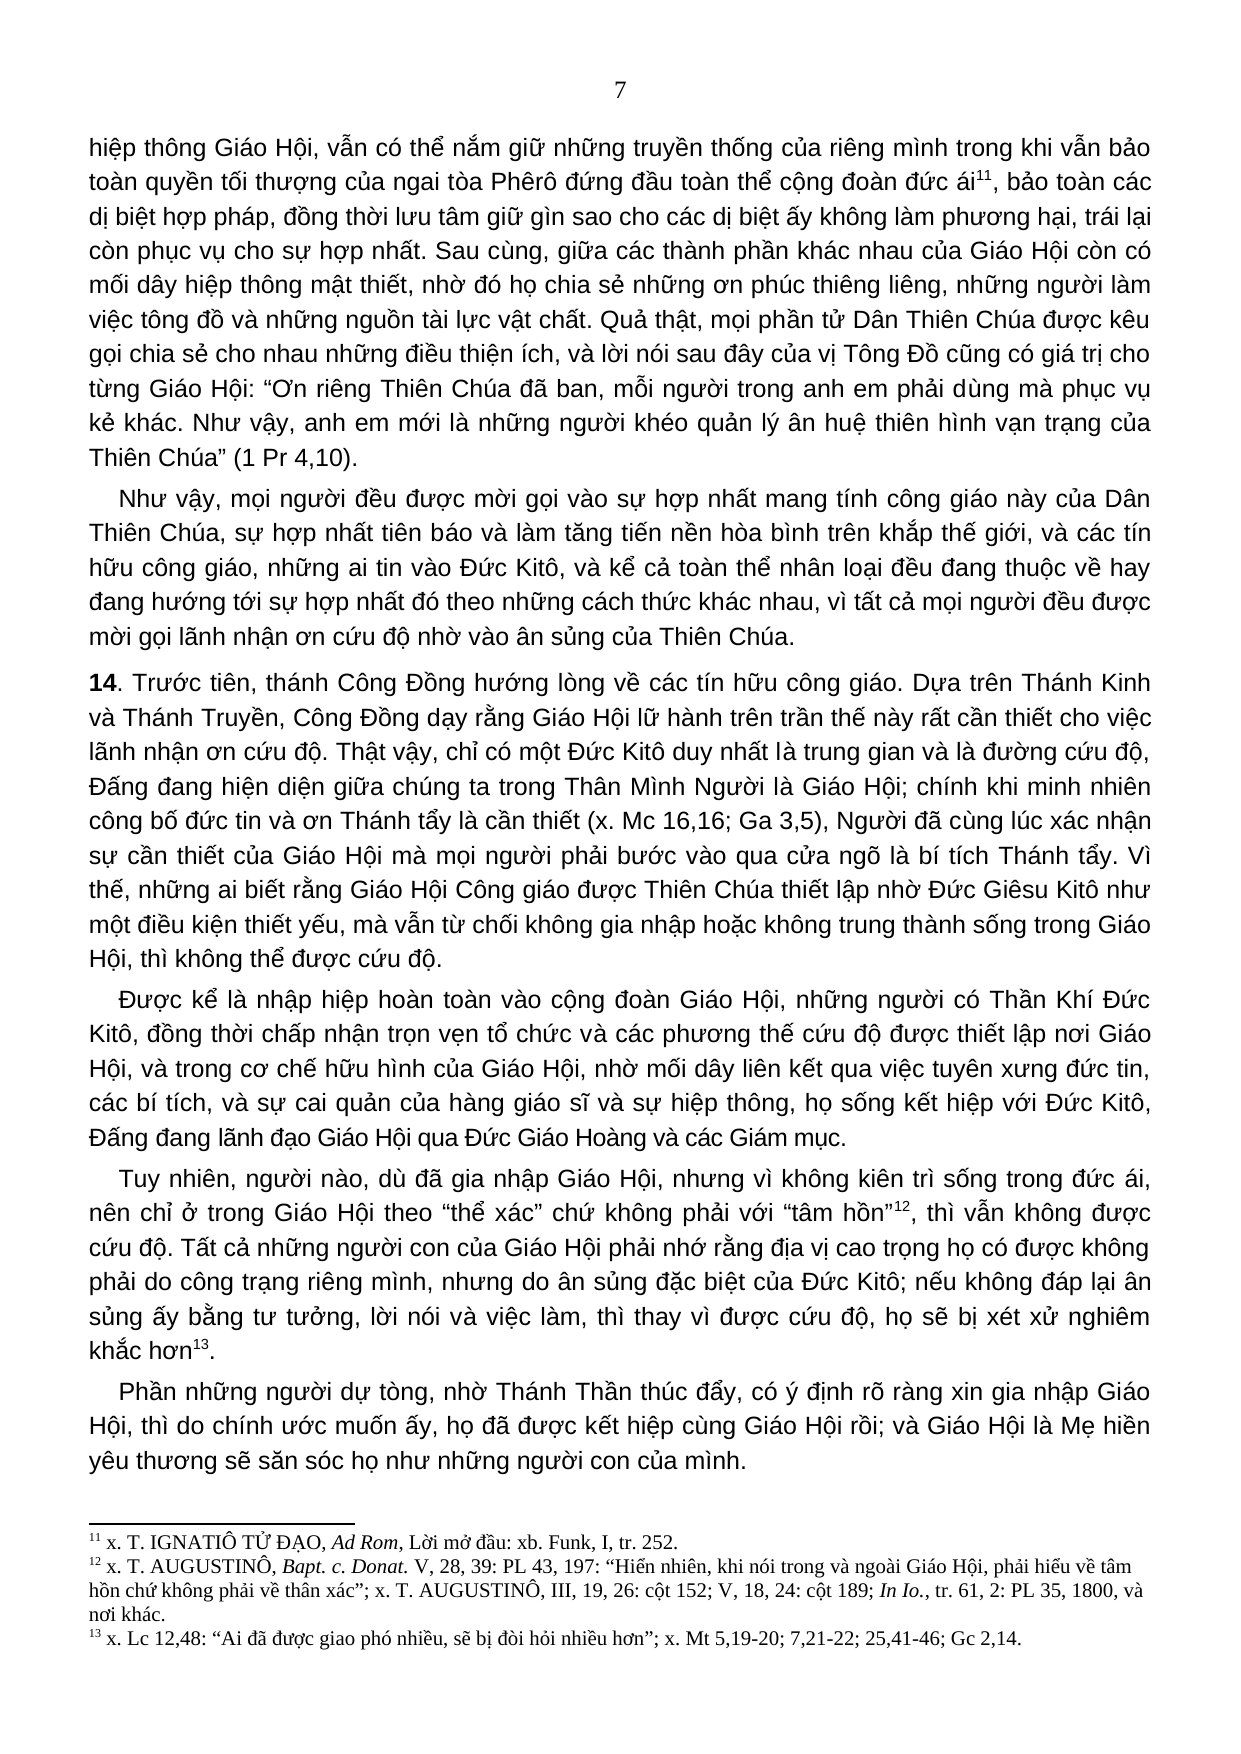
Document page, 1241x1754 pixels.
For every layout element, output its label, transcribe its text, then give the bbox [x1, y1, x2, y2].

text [89, 132, 1152, 472]
text 14. Trước tiên, thánh Công Đồng hướng lòng về các tín hữu công giáo. Dựa trên Thánh Kinh và Thánh Truyền, Công Đồng dạy rằng Giáo Hội lữ hành trên trần thế này rất cần thiết cho việc lãnh nhận ơn cứu độ. Thật vậy, chỉ có một Đức Kitô duy nhất là trung gian và là đường cứu độ, Đấng đang hiện diện giữa chúng ta trong Thân Mình Người là Giáo Hội; chính khi minh nhiên công bố đức tin và ơn Thánh tẩy là cần thiết (x. Mc 16,16; Ga 3,5), Người đã cùng lúc xác nhận sự cần thiết của Giáo Hội mà mọi người phải bước vào qua cửa ngõ là bí tích Thánh tẩy. Vì thế, những ai biết rằng Giáo Hội Công giáo được Thiên Chúa thiết lập nhờ Đức Giêsu Kitô như một điều kiện thiết yếu, mà vẫn từ chối không gia nhập hoặc không trung thành sống trong Giáo Hội, thì không thể được cứu độ. [89, 668, 1152, 973]
text Được kể là nhập hiệp hoàn toàn vào cộng đoàn Giáo Hội, những người có Thần Khí Đức Kitô, đồng thời chấp nhận trọn vẹn tổ chức và các phương thế cứu độ được thiết lập nơi Giáo Hội, và trong cơ chế hữu hình của Giáo Hội, nhờ mối dây liên kết qua việc tuyên xưng đức tin, các bí tích, và sự cai quản của hàng giáo sĩ và sự hiệp thông, họ sống kết hiệp với Đức Kitô, Đấng đang lãnh đạo Giáo Hội qua Đức Giáo Hoàng và các Giám mục. [89, 985, 1152, 1152]
text Tuy nhiên, người nào, dù đã gia nhập Giáo Hội, nhưng vì không kiên trì sống trong đức ái, nên chỉ ở trong Giáo Hội theo “thể xác” chứ không phải với “tâm hồn”, thì vẫn không được cứu độ. Tất cả những người con của Giáo Hội phải nhớ rằng địa vị cao trọng họ có được không phải do công trạng riêng mình, nhưng do ân sủng đặc biệt của Đức Kitô; nếu không đáp lại ân sủng ấy bằng tư tưởng, lời nói và việc làm, thì thay vì được cứu độ, họ sẽ bị xét xử nghiêm khắc hơn. [89, 1164, 1152, 1365]
text Như vậy, mọi người đều được mời gọi vào sự hợp nhất mang tính công giáo này của Dân Thiên Chúa, sự hợp nhất tiên báo và làm tăng tiến nền hòa bình trên khắp thế giới, và các tín hữu công giáo, những ai tin vào Đức Kitô, và kể cả toàn thể nhân loại đều đang thuộc về hay đang hướng tới sự hợp nhất đó theo những cách thức khác nhau, vì tất cả mọi người đều được mời gọi lãnh nhận ơn cứu độ nhờ vào ân sủng của Thiên Chúa. [89, 483, 1152, 650]
text Phần những người dự tòng, nhờ Thánh Thần thúc đẩy, có ý định rõ ràng xin gia nhập Giáo Hội, thì do chính ước muốn ấy, họ đã được kết hiệp cùng Giáo Hội rồi; và Giáo Hội là Mẹ hiền yêu thương sẽ săn sóc họ như những người con của mình. [89, 1377, 1152, 1474]
